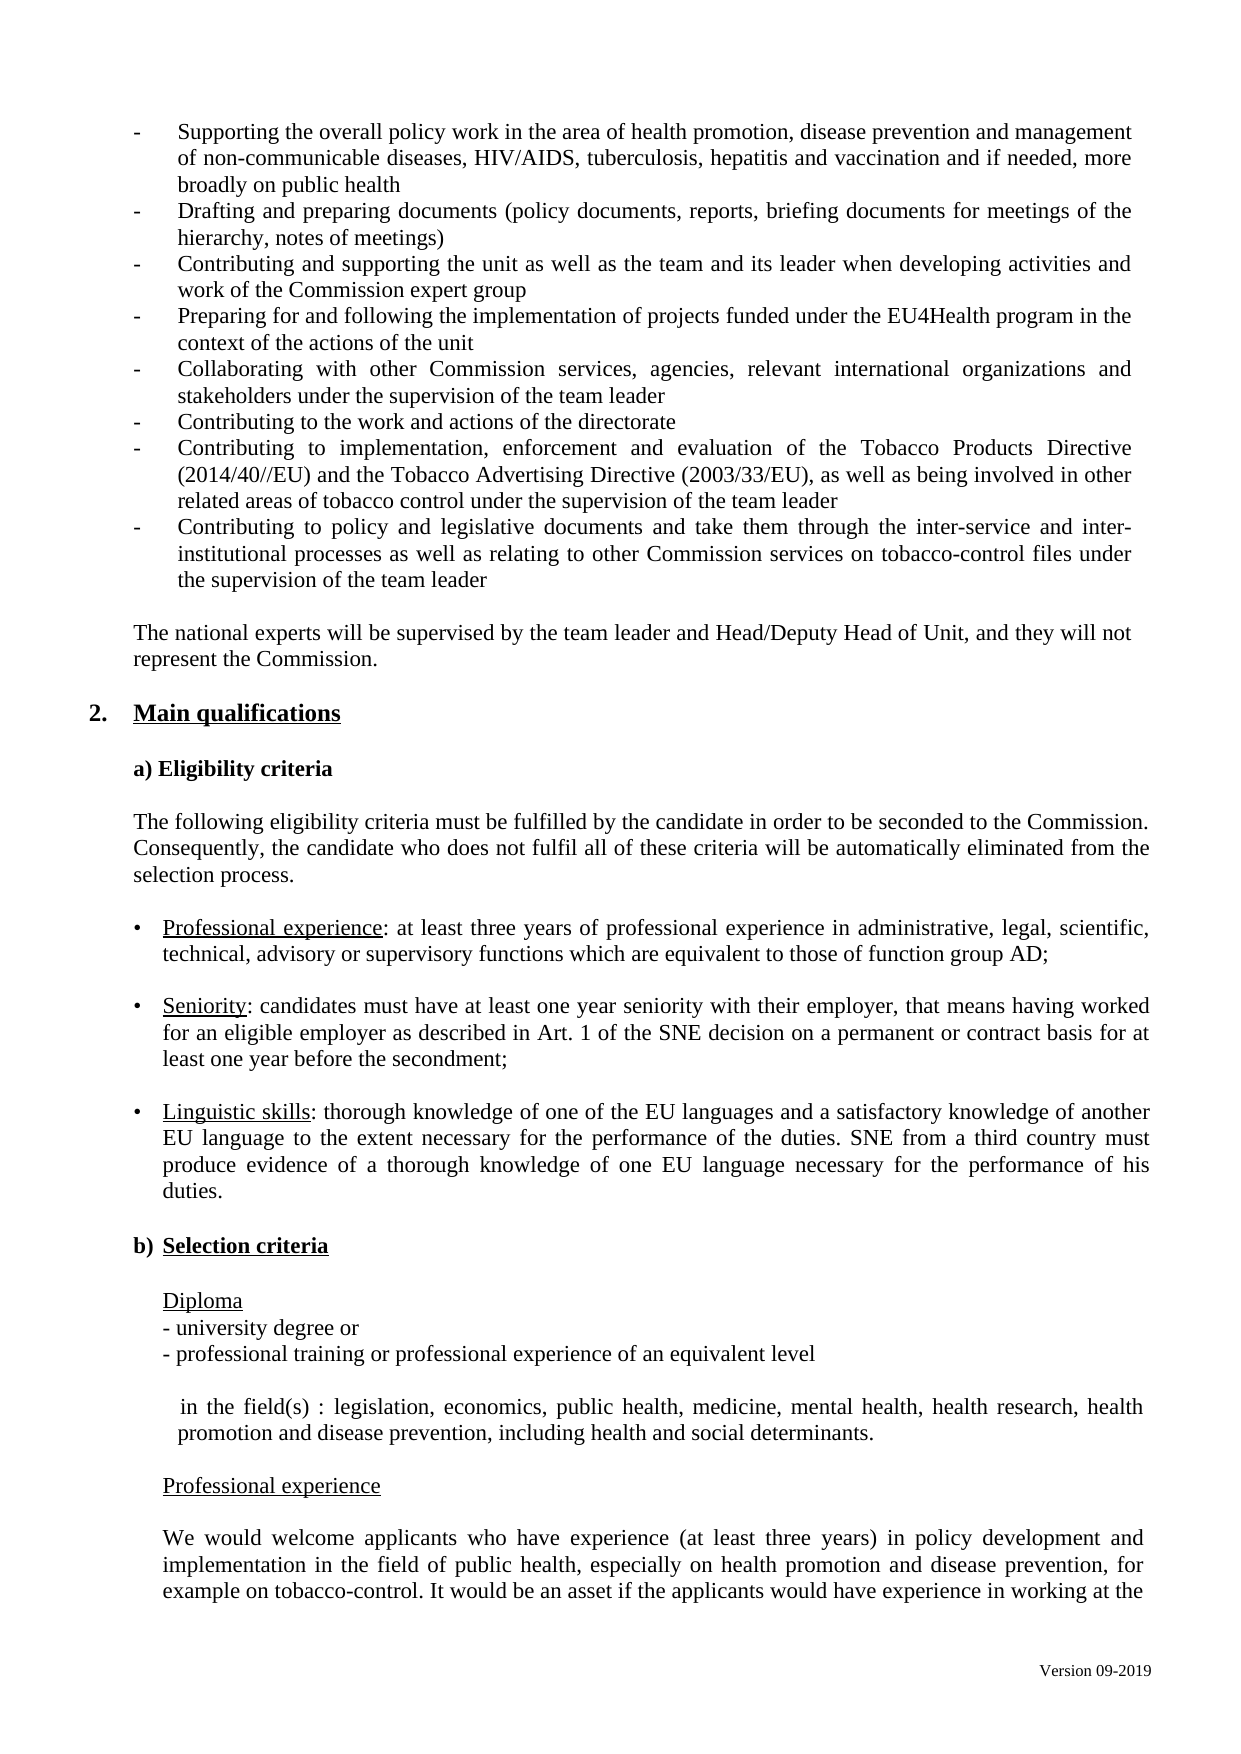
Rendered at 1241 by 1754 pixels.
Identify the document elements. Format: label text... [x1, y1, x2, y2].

text - professional training or professional experience of an equivalent level [162, 1340, 1014, 1366]
text - Supporting the overall policy work in the area of health promotion, disease prevention and management of non-communicable diseases, HIV/AIDS, tuberculosis, hepatitis and vaccination and if needed, more broadly on public health [133, 118, 1133, 197]
text Professional experience [162, 1472, 1145, 1498]
text in the field(s) : legislation, economics, public health, medicine, mental health, health research, health promotion and disease prevention, including health and social determinants. [162, 1393, 1145, 1445]
text b) Selection criteria [133, 1232, 1014, 1258]
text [162, 1524, 1145, 1603]
text The following eligibility criteria must be fulfilled by the candidate in order to be seconded to the Commission. Consequently, the candidate who does not fulfil all of these criteria will be automatically eliminated from the selection process. [133, 808, 1152, 887]
text - Contributing to policy and legislative documents and take them through the inter-service and inter-institutional processes as well as relating to other Commission services on tobacco-control files under the supervision of the team leader [133, 513, 1133, 592]
text • Linguistic skills: thorough knowledge of one of the EU languages and a satisfactory knowledge of another EU language to the extent necessary for the performance of the duties. SNE from a third country must produce evidence of a thorough knowledge of one EU language necessary for the performance of his duties. [133, 1098, 1152, 1203]
text - university degree or [162, 1314, 1014, 1340]
text • Professional experience: at least three years of professional experience in administrative, legal, scientific, technical, advisory or supervisory functions which are equivalent to those of function group AD; [133, 913, 1152, 966]
text • Seniority: candidates must have at least one year seniority with their employer, that means having worked for an eligible employer as described in Art. 1 of the SNE decision on a permanent or contract basis for at least one year before the secondment; [133, 993, 1152, 1072]
text - Contributing to implementation, enforcement and evaluation of the Tobacco Products Directive (2014/40//EU) and the Tobacco Advertising Directive (2003/33/EU), as well as being involved in other related areas of tobacco control under the supervision of the team leader [133, 434, 1133, 513]
text - Contributing to the work and actions of the directorate [133, 408, 1133, 434]
text - Preparing for and following the implementation of projects funded under the EU4Health program in the context of the actions of the unit [133, 303, 1133, 355]
text a) Eligibility criteria [133, 755, 1152, 782]
text - Collaborating with other Commission services, agencies, relevant international organizations and stakeholders under the supervision of the team leader [133, 355, 1133, 408]
text - Drafting and preparing documents (policy documents, reports, briefing documents for meetings of the hierarchy, notes of meetings) [133, 197, 1133, 250]
text Diploma [162, 1287, 1145, 1314]
text - Contributing and supporting the unit as well as the team and its leader when developing activities and work of the Commission expert group [133, 250, 1133, 303]
text 2. Main qualifications [89, 698, 1152, 727]
text The national experts will be supervised by the team leader and Head/Deputy Head of Unit, and they will not represent the Commission. [133, 619, 1133, 672]
